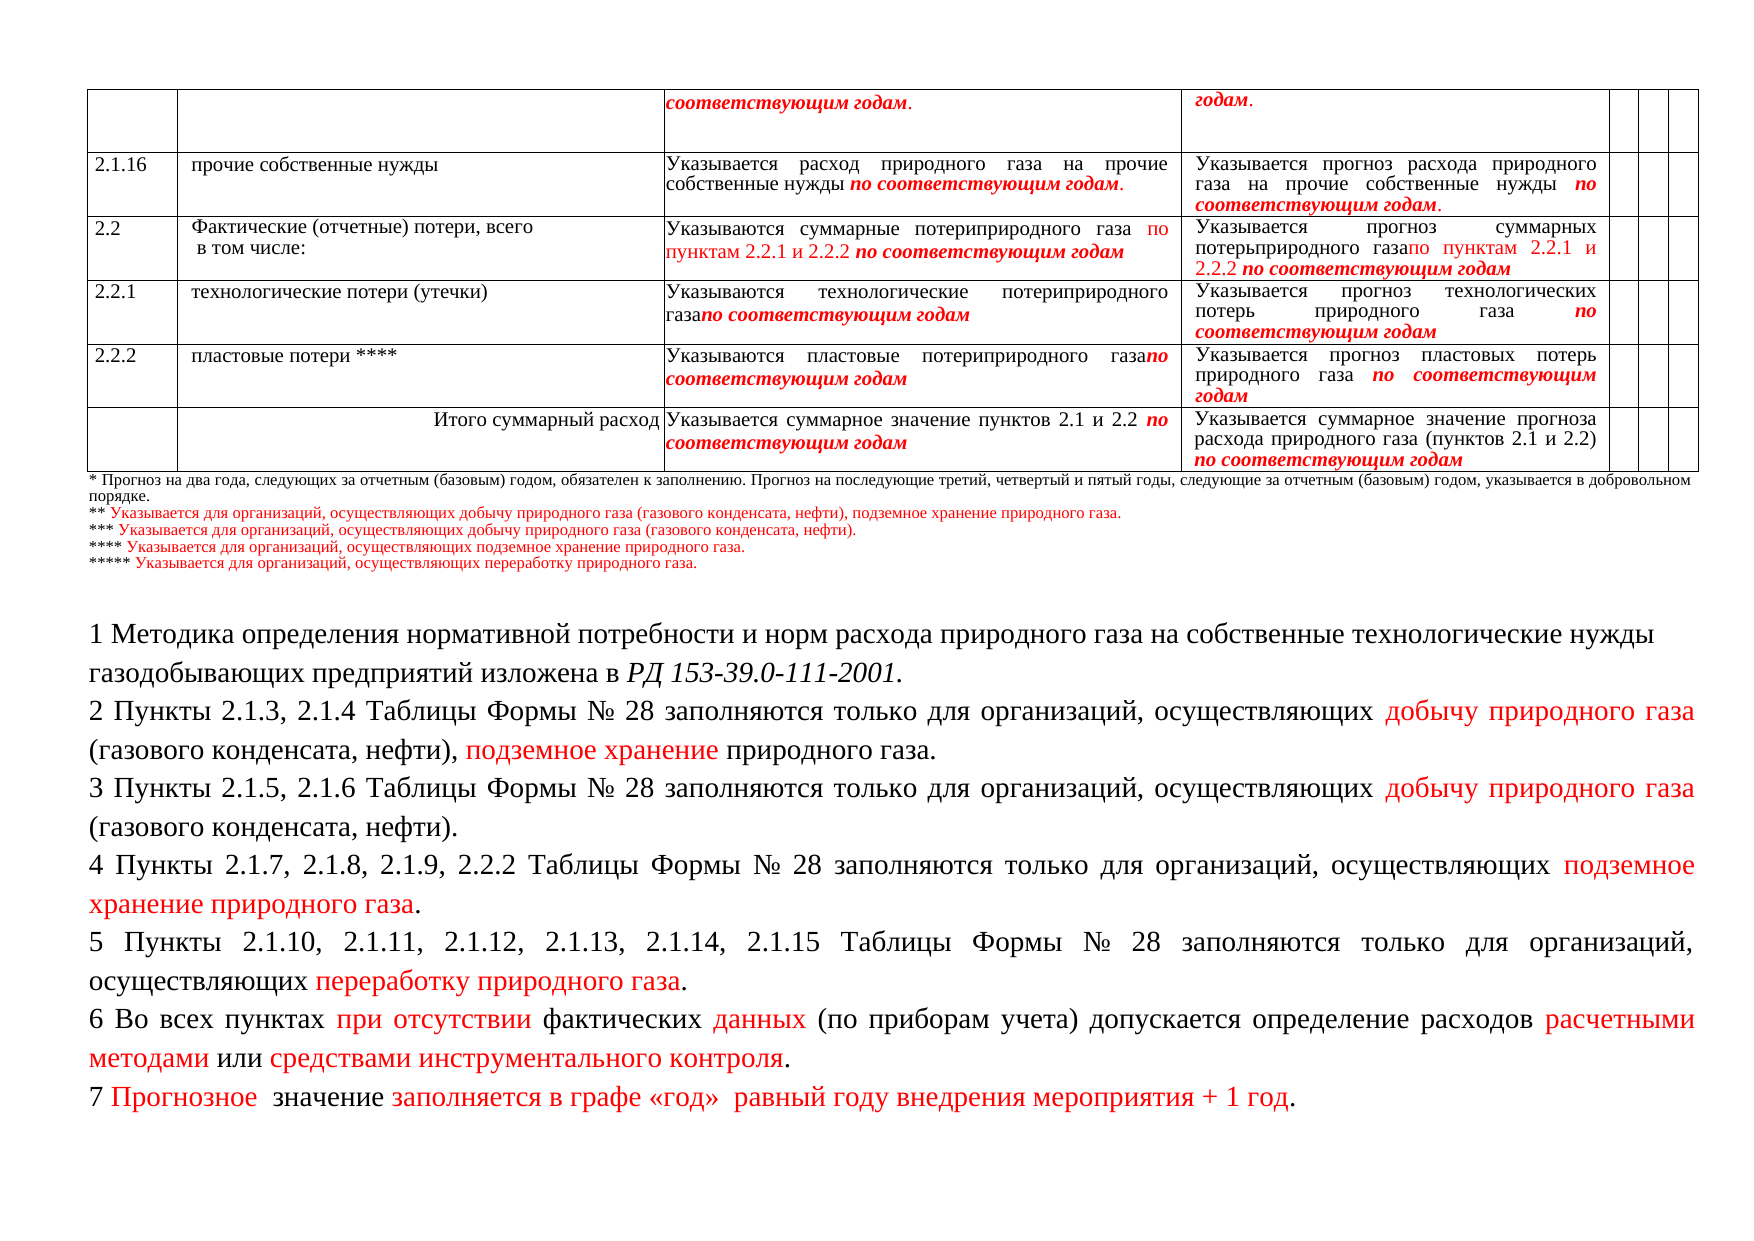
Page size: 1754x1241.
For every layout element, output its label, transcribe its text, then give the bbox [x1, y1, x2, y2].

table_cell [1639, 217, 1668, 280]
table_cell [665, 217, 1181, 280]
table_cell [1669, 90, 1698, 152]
subtitle 1 Методика определения нормативной потребности и норм расхода природного газа на собственные технологические нужды газодобывающих предприятий изложена в РД 153-39.0-111-2001. [89, 616, 1695, 688]
text * Прогноз на два года, следующих за отчетным (базовым) годом, обязателен к заполнению. Прогноз на последующие третий, четвертый и пятый годы, следующие за отчетным (базовым) годом, указывается в добровольном порядке. [89, 472, 1695, 505]
text ***** Указывается для организаций, осуществляющих переработку природного газа. [89, 555, 1695, 572]
text 3 Пункты 2.1.5, 2.1.6 Таблицы Формы № 28 заполняются только для организаций, осуществляющих добычу природного газа (газового конденсата, нефти). [89, 770, 1695, 842]
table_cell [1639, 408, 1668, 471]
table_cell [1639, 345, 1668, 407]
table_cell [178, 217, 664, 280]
text **** Указывается для организаций, осуществляющих подземное хранение природного газа. [89, 539, 1695, 555]
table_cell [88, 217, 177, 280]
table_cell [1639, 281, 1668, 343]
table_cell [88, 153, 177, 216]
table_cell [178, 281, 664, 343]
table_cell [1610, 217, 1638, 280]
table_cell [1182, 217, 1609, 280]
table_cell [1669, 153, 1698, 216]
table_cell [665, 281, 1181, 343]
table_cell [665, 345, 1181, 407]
text *** Указывается для организаций, осуществляющих добычу природного газа (газового конденсата, нефти). [89, 522, 1695, 539]
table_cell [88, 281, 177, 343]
text 4 Пункты 2.1.7, 2.1.8, 2.1.9, 2.2.2 Таблицы Формы № 28 заполняются только для организаций, осуществляющих подземное хранение природного газа. [89, 847, 1695, 919]
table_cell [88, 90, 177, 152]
text ** Указывается для организаций, осуществляющих добычу природного газа (газового конденсата, нефти), подземное хранение природного газа. [89, 505, 1695, 522]
text 2 Пункты 2.1.3, 2.1.4 Таблицы Формы № 28 заполняются только для организаций, осуществляющих добычу природного газа (газового конденсата, нефти), подземное хранение природного газа. [89, 693, 1695, 765]
text 7 Прогнозное значение заполняется в графе «год» равный году внедрения мероприятия + 1 год. [89, 1079, 1695, 1112]
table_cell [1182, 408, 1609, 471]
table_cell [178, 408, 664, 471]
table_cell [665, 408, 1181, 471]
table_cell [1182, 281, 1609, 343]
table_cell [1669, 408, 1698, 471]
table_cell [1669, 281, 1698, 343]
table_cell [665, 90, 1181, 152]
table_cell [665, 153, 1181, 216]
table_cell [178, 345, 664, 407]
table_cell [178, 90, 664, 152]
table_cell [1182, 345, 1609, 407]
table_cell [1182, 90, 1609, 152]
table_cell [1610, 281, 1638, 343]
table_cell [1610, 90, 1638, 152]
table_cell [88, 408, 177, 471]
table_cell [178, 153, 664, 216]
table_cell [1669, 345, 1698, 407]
text 6 Во всех пунктах при отсутствии фактических данных (по приборам учета) допускается определение расходов расчетными методами или средствами инструментального контроля. [89, 1002, 1695, 1074]
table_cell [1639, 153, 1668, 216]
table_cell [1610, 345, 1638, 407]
text 5 Пункты 2.1.10, 2.1.11, 2.1.12, 2.1.13, 2.1.14, 2.1.15 Таблицы Формы № 28 заполняются только для организаций, осуществляющих переработку природного газа. [89, 924, 1695, 997]
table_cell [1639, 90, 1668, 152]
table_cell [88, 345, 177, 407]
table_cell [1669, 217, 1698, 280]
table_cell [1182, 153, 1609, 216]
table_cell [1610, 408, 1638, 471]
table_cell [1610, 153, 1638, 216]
